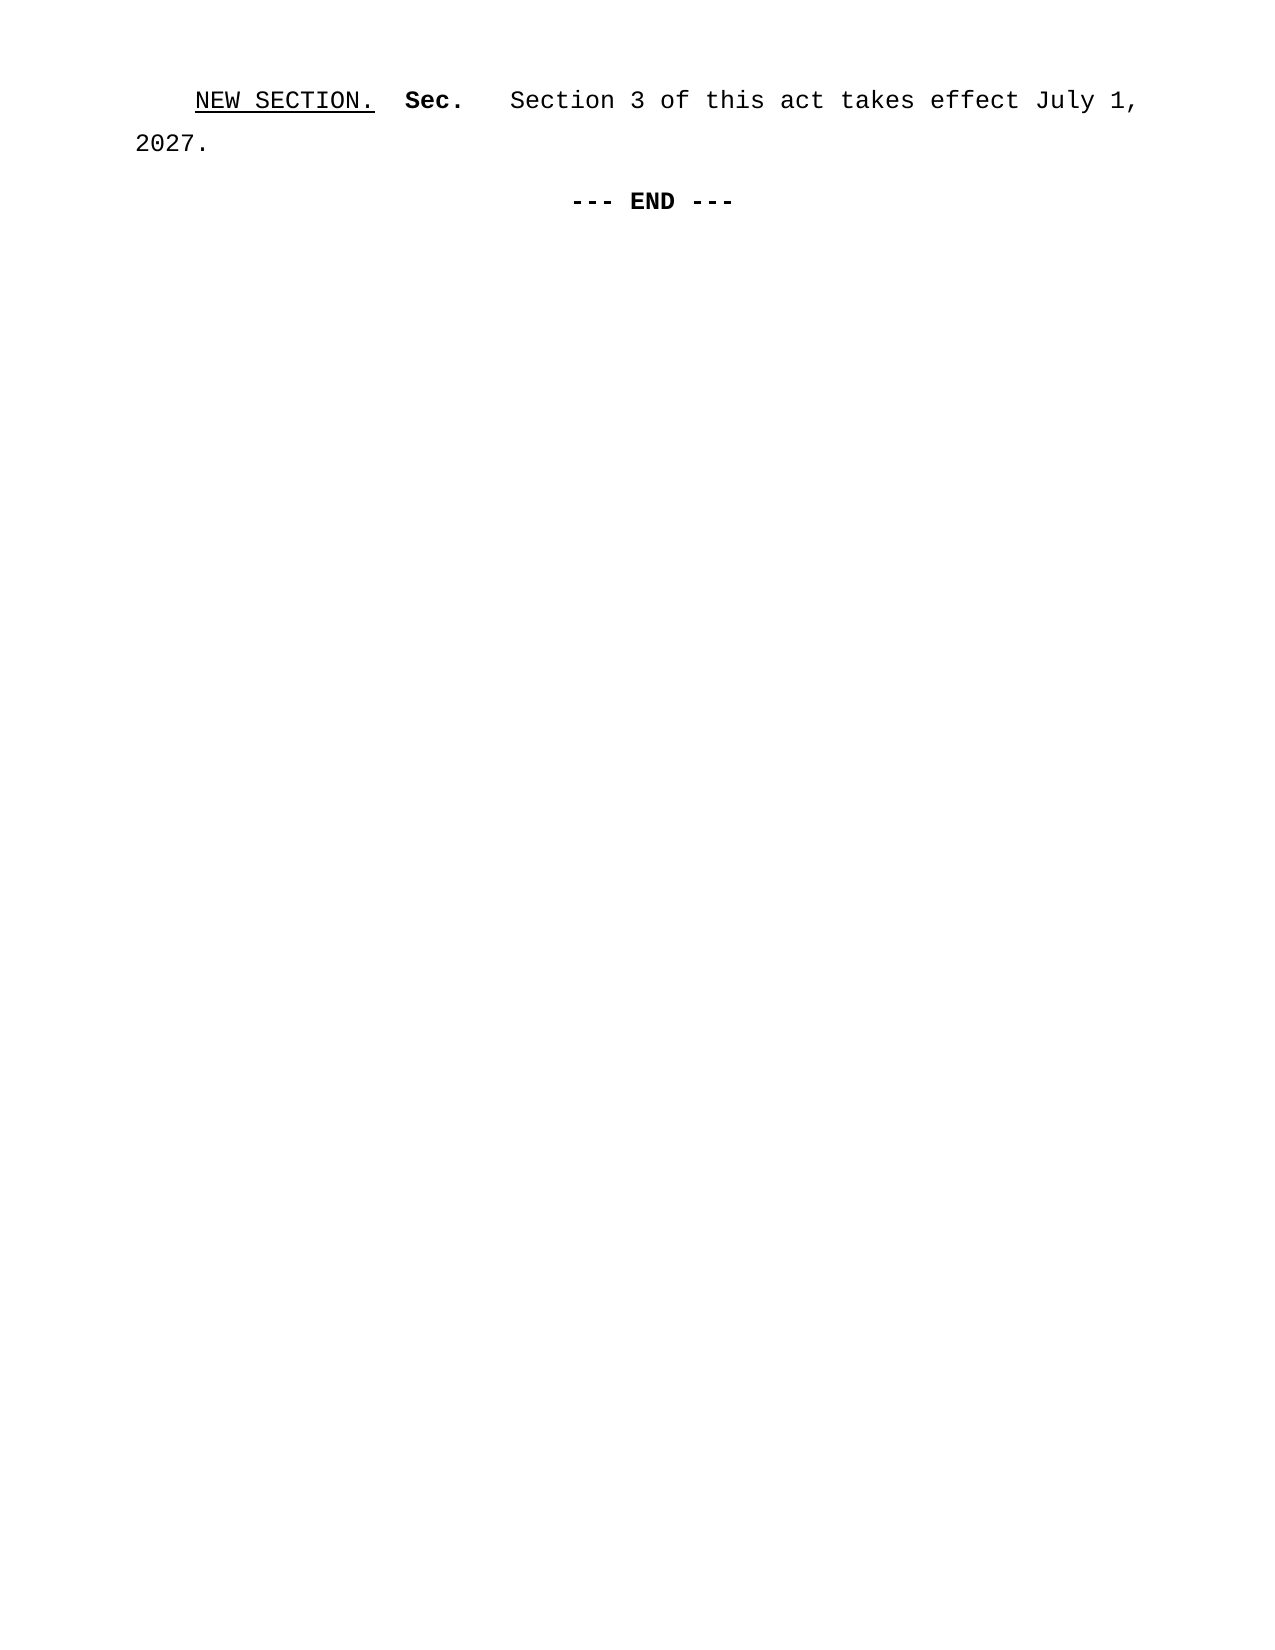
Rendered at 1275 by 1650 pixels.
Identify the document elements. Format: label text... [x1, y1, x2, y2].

text --- END --- [135, 188, 1170, 217]
text NEW SECTION. Sec. Section 3 of this act takes effect July 1, 2027. [135, 75, 1170, 160]
